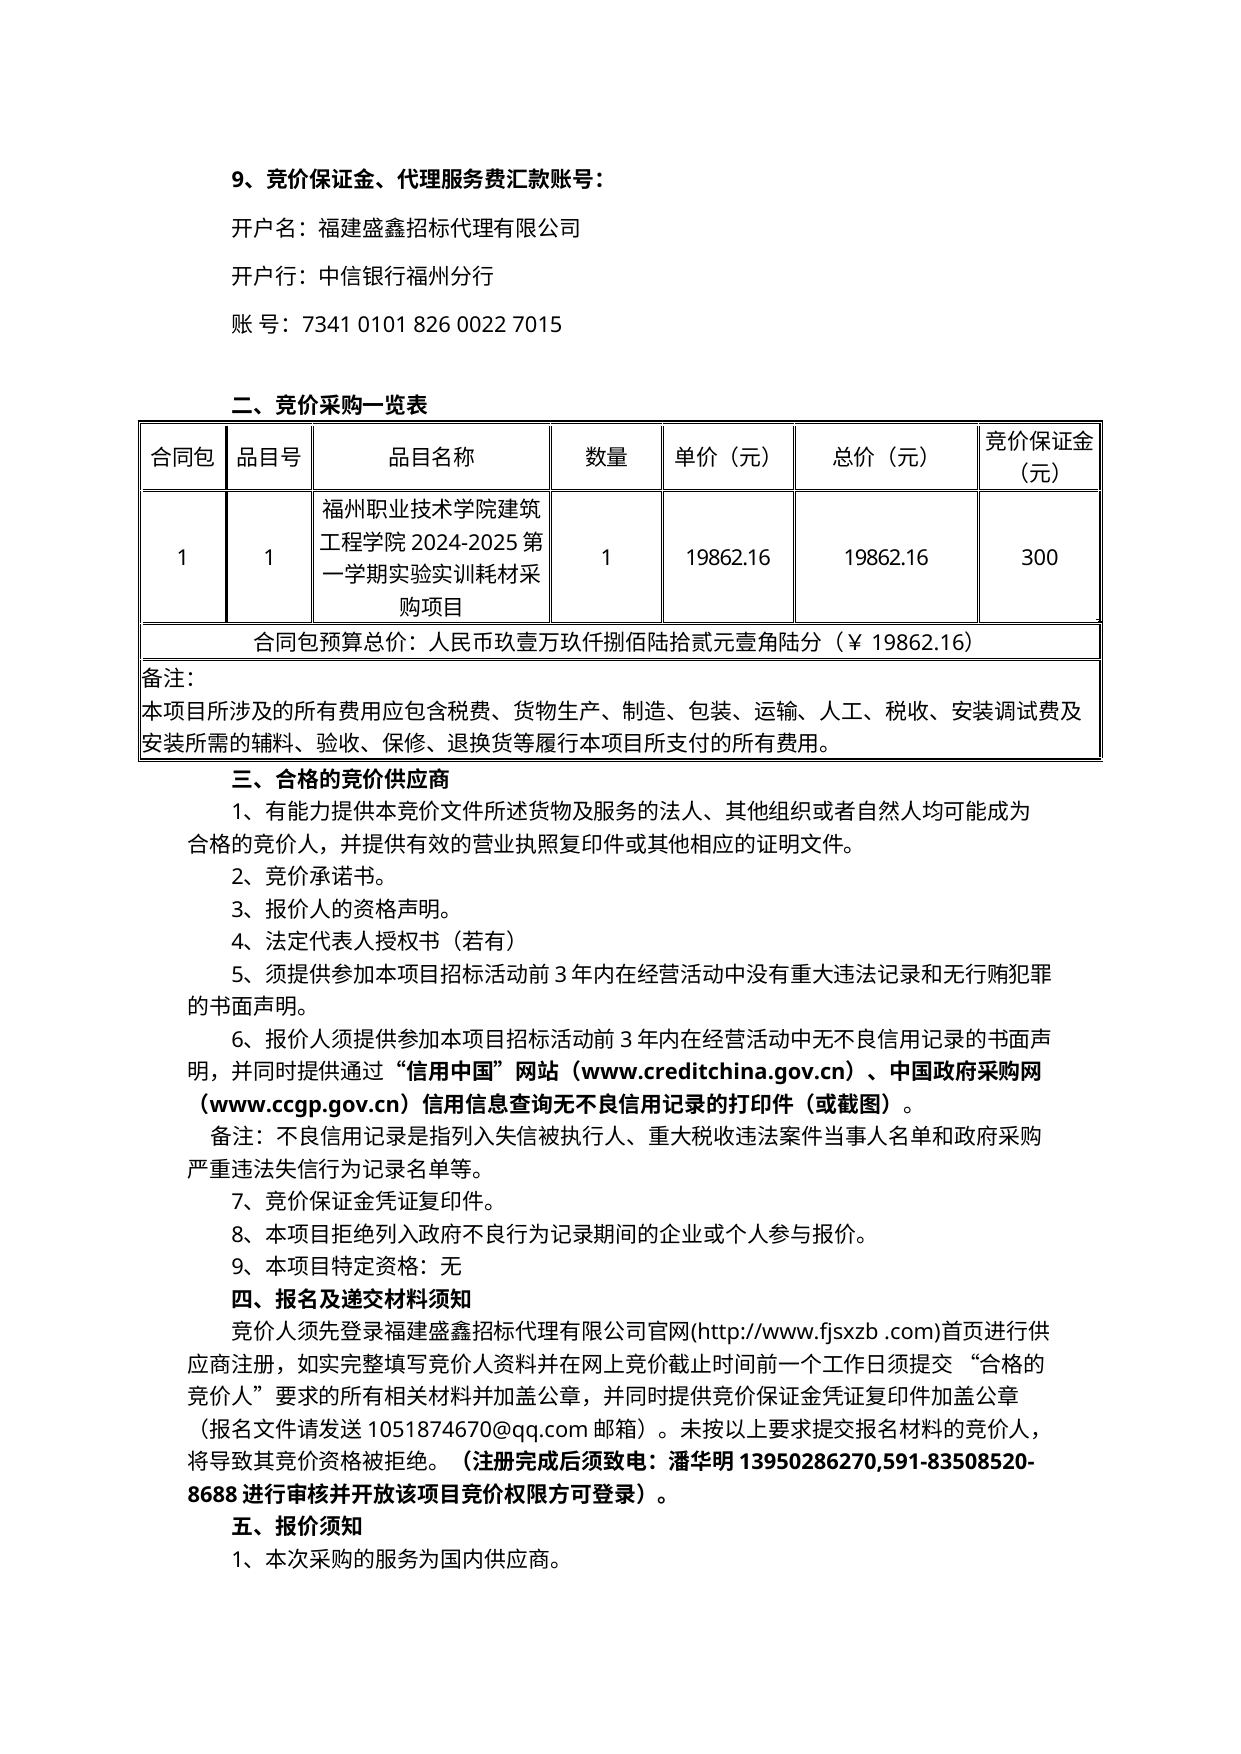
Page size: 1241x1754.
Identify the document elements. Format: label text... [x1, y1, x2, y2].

text 2、竞价承诺书。 [187, 859, 1053, 891]
table_header 单价（元） [663, 424, 794, 488]
table_cell 1 [552, 492, 661, 622]
text 9、本项目特定资格：无 [187, 1249, 1053, 1281]
table_cell 合同包预算总价：人民币玖壹万玖仟捌佰陆拾贰元壹角陆分（￥ 19862.16） [139, 622, 1101, 657]
text 备注：不良信用记录是指列入失信被执行人、重大税收违法案件当事人名单和政府采购严重违法失信行为记录名单等。 [187, 1119, 1053, 1184]
text 8、本项目拒绝列入政府不良行为记录期间的企业或个人参与报价。 [187, 1216, 1053, 1249]
list 二、竞价采购一览表 [187, 388, 1053, 420]
text 账 号：7341 0101 826 0022 7015 [187, 307, 1053, 339]
table_cell 19862.16 [664, 492, 793, 622]
text 竞价人须先登录福建盛鑫招标代理有限公司官网(http://www.fjsxzb .com)首页进行供应商注册，如实完整填写竞价人资料并在网上竞价截止时间前一个工作日须提交 “合格的竞价人”要求的所有相关材料并加盖公章，并同时提供竞价保证金凭证复印件加盖公章（报名文件请发送1051874670@qq.com邮箱）。未按以上要求提交报名材料的竞价人，将导致其竞价资格被拒绝。（注册完成后须致电：潘华明13950286270,591-83508520-8688进行审核并开放该项目竞价权限方可登录）。 [187, 1314, 1053, 1509]
table_cell 1 [228, 492, 311, 622]
table_header 竞价保证金（元） [979, 424, 1099, 488]
table_cell 备注： 本项目所涉及的所有费用应包含税费、货物生产、制造、包装、运输、人工、税收、安装调试费及安装所需的辅料、验收、保修、退换货等履行本项目所支付的所有费用。 [141, 658, 1101, 758]
text 3、报价人的资格声明。 [187, 891, 1053, 924]
table_header 合同包 [141, 424, 226, 488]
text 7、竞价保证金凭证复印件。 [187, 1184, 1053, 1216]
table_header 品目号 [226, 424, 312, 488]
text 1、有能力提供本竞价文件所述货物及服务的法人、其他组织或者自然人均可能成为合格的竞价人，并提供有效的营业执照复印件或其他相应的证明文件。 [187, 794, 1053, 859]
table_cell 福州职业技术学院建筑工程学院2024-2025第一学期实验实训耗材采购项目 [314, 492, 549, 622]
table_cell 1 [141, 489, 225, 622]
text 四、报名及递交材料须知 [187, 1281, 1053, 1314]
text 4、法定代表人授权书（若有） [187, 924, 1053, 956]
text 五、报价须知 [187, 1509, 1053, 1541]
text 开户行：中信银行福州分行 [187, 259, 1053, 291]
text 开户名：福建盛鑫招标代理有限公司 [187, 210, 1053, 243]
text 三、合格的竞价供应商 [187, 762, 1053, 794]
text 6、报价人须提供参加本项目招标活动前3年内在经营活动中无不良信用记录的书面声明，并同时提供通过“信用中国”网站（www.creditchina.gov.cn）、中国政府采购网（www.ccgp.gov.cn）信用信息查询无不良信用记录的打印件（或截图）。 [187, 1021, 1053, 1119]
table_cell 300 [980, 489, 1100, 622]
text 9、竞价保证金、代理服务费汇款账号： [187, 162, 1053, 194]
table_header 品目名称 [313, 424, 551, 488]
text 1、本次采购的服务为国内供应商。 [187, 1541, 1053, 1574]
table_header 总价（元） [795, 424, 978, 488]
text 5、须提供参加本项目招标活动前3年内在经营活动中没有重大违法记录和无行贿犯罪的书面声明。 [187, 956, 1053, 1021]
table_cell 19862.16 [796, 492, 977, 622]
table_header 数量 [551, 424, 662, 488]
